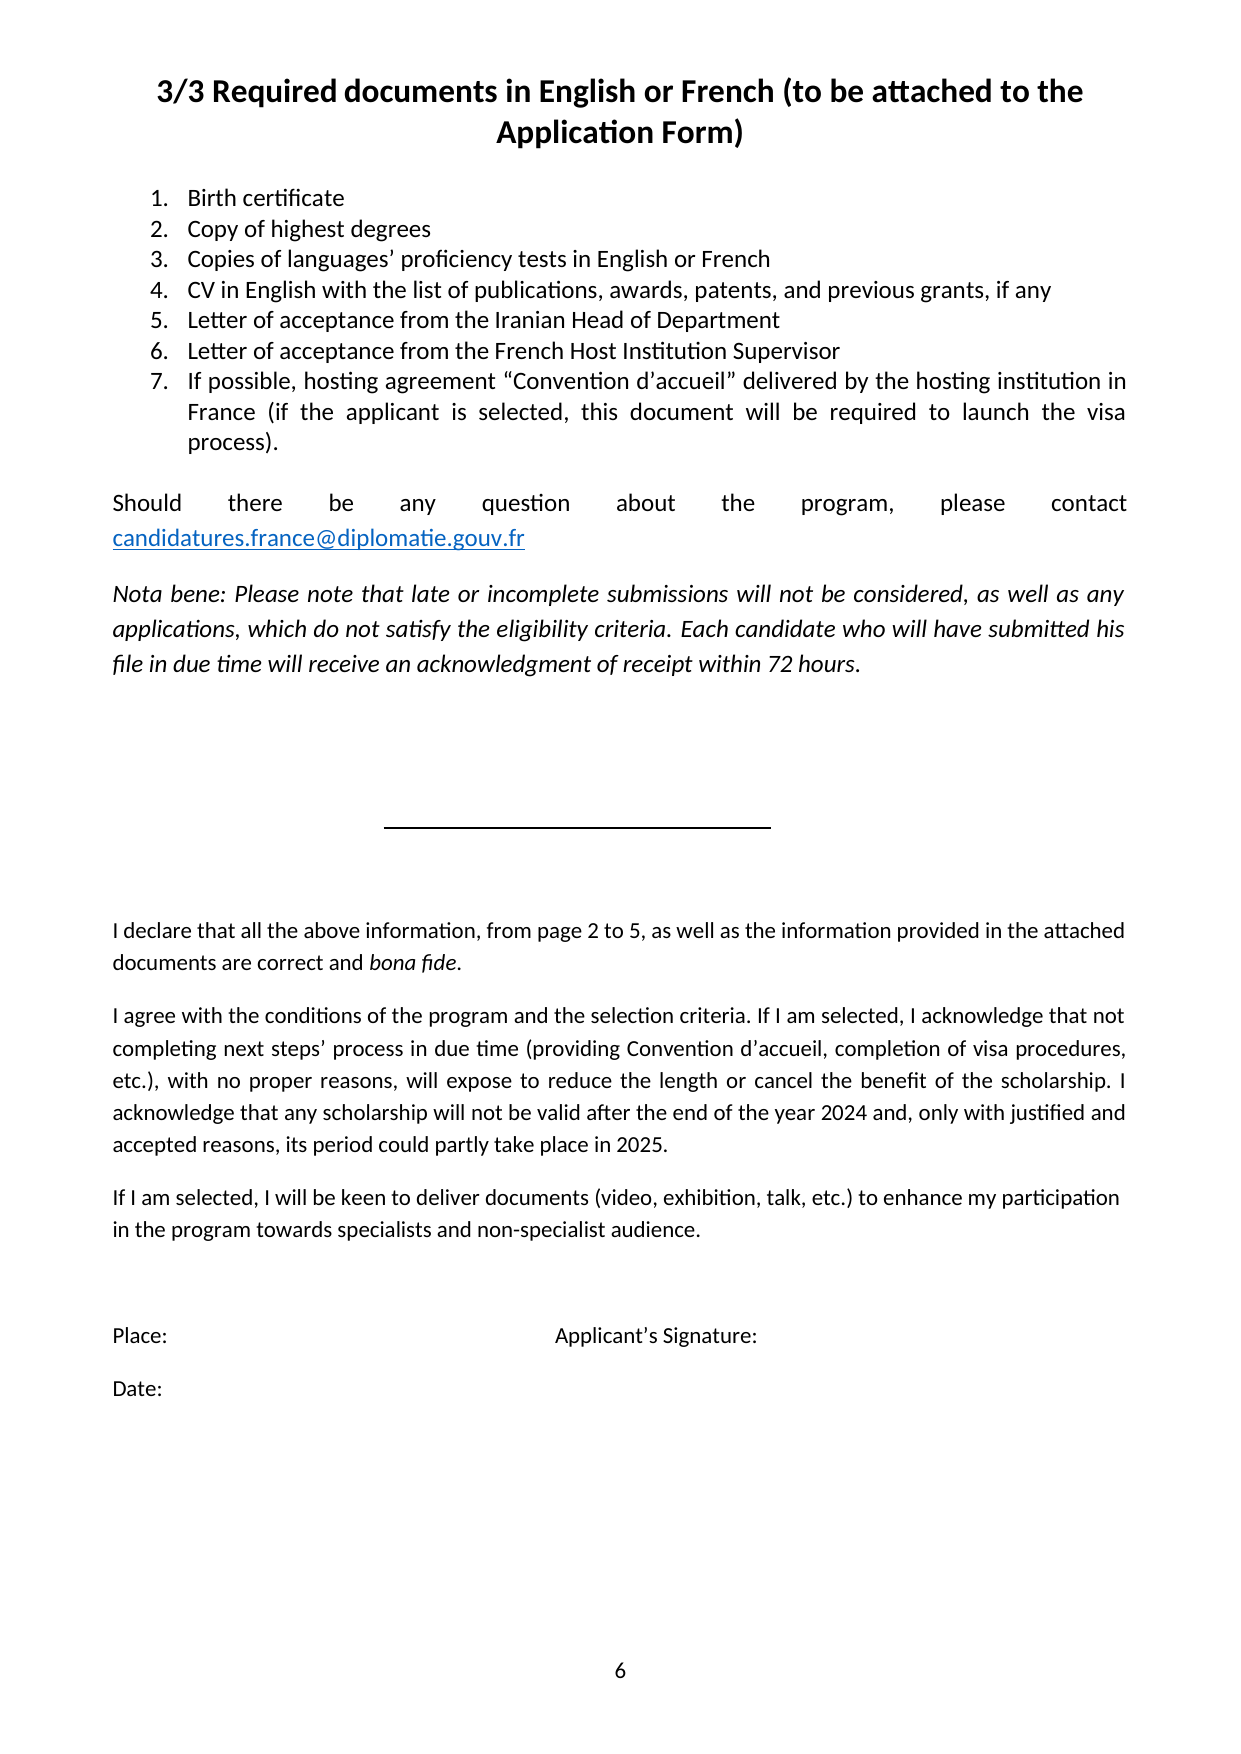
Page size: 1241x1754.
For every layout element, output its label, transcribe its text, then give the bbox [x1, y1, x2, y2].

list Letter of acceptance from the French Host Institution Supervisor [150, 335, 1128, 365]
text If I am selected, I will be keen to deliver documents (video, exhibition, talk, etc.) to enhance my participation in the program towards specialists and non-specialist audience. [112, 1183, 1128, 1243]
text I agree with the conditions of the program and the selection criteria. If I am selected, I acknowledge that not completing next steps’ process in due time (providing Convention d’accueil, completion of visa procedures, etc.), with no proper reasons, will expose to reduce the length or cancel the benefit of the scholarship. I acknowledge that any scholarship will not be valid after the end of the year 2024 and, only with justified and accepted reasons, its period could partly take place in 2025. [112, 1001, 1128, 1158]
text I declare that all the above information, from page 2 to 5, as well as the information provided in the attached documents are correct and bona fide. [112, 916, 1128, 976]
text Nota bene: Please note that late or incomplete submissions will not be considered, as well as any applications, which do not satisfy the eligibility criteria. Each candidate who will have submitted his file in due time will receive an acknowledgment of receipt within 72 hours. [112, 578, 1128, 679]
list Birth certificate [150, 182, 1128, 213]
subtitle 3/3 Required documents in English or French (to be attached to the Application Form) [112, 70, 1128, 152]
text Date: [112, 1374, 1128, 1402]
list CV in English with the list of publications, awards, patents, and previous grants, if any [150, 274, 1128, 304]
text Should there be any question about the program, please contact candidatures.france@diplomatie.gouv.fr [112, 487, 1128, 553]
list Copy of highest degrees [150, 213, 1128, 243]
text Place: Applicant’s Signature: [112, 1321, 1128, 1349]
list Copies of languages’ proficiency tests in English or French [150, 243, 1128, 274]
list Letter of acceptance from the Iranian Head of Department [150, 304, 1128, 335]
list If possible, hosting agreement “Convention d’accueil” delivered by the hosting institution in France (if the applicant is selected, this document will be required to launch the visa process). [150, 365, 1128, 457]
